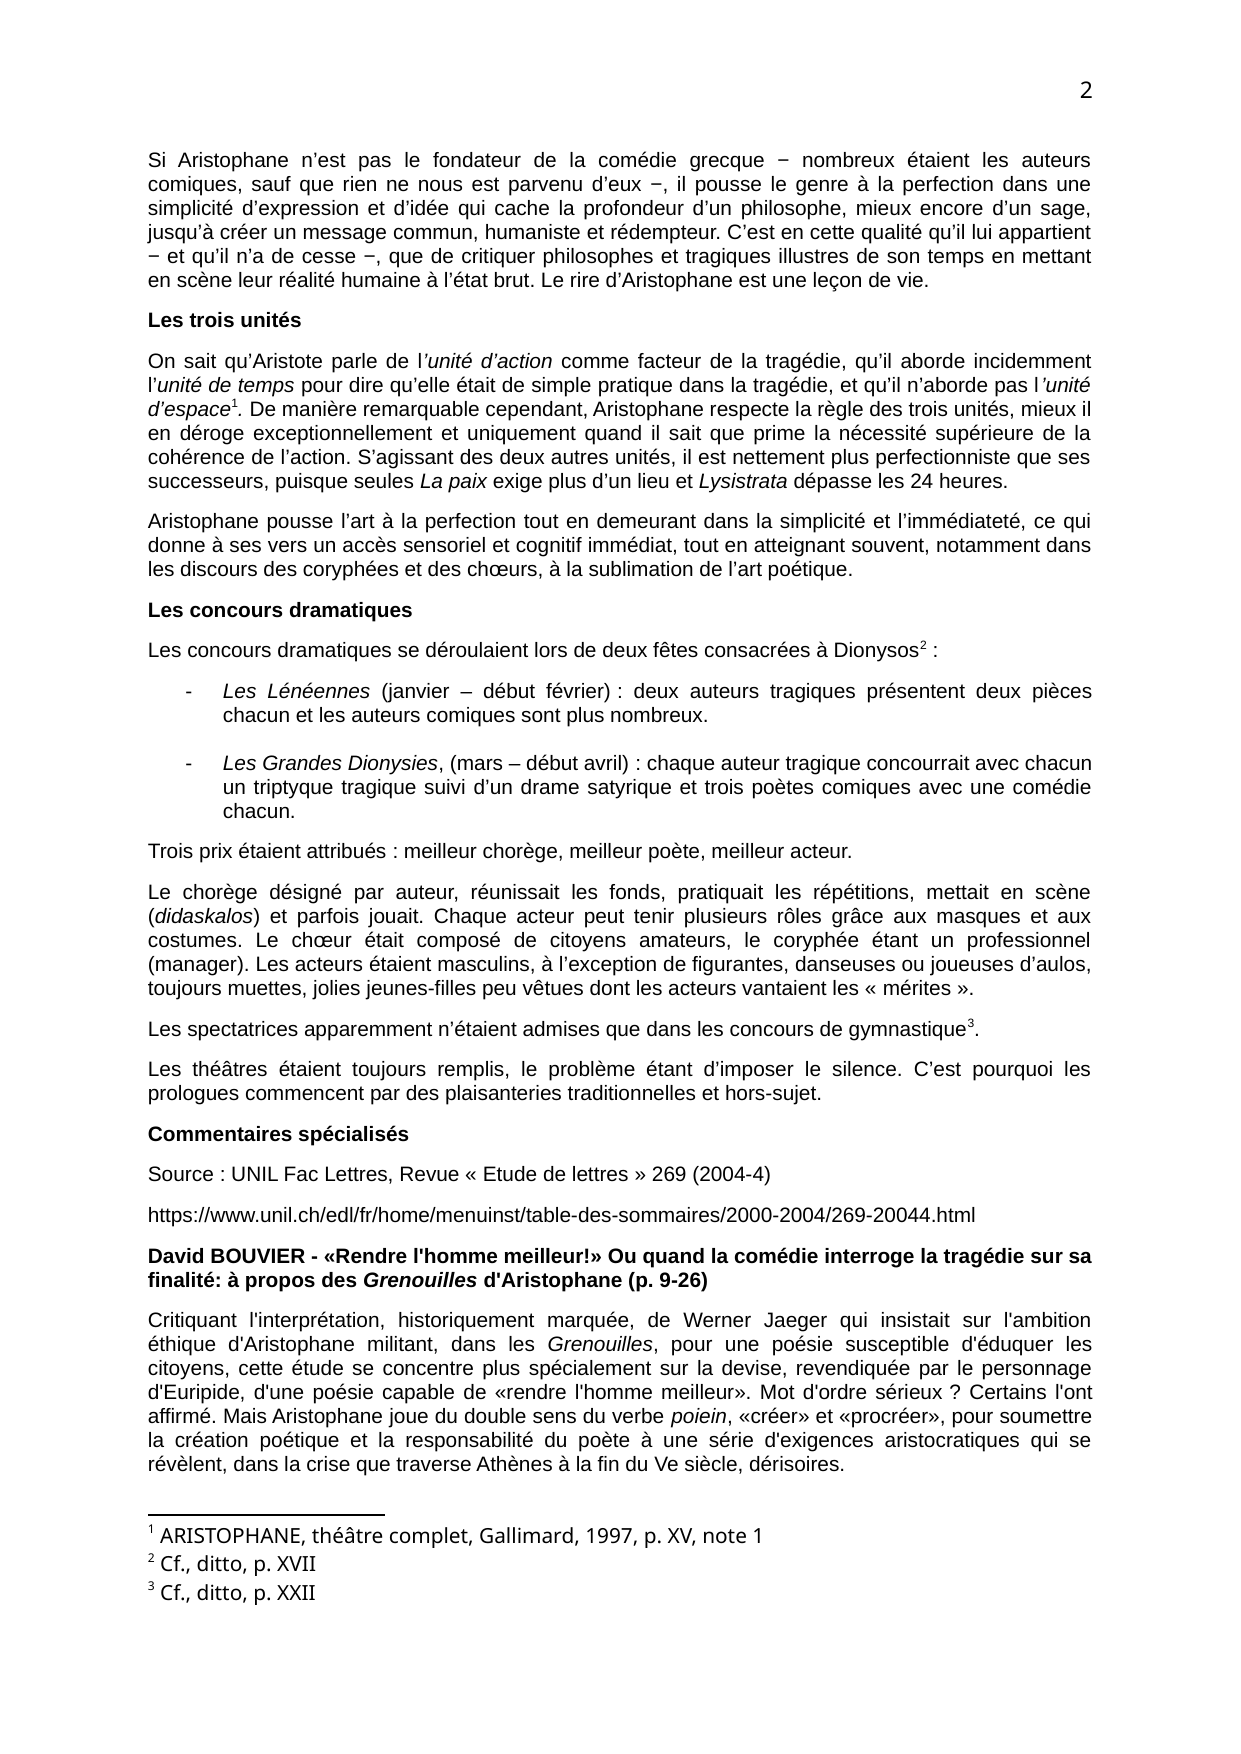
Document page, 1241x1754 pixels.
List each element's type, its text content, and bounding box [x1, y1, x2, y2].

text Le chorège désigné par auteur, réunissait les fonds, pratiquait les répétitions, mettait en scène (didaskalos) et parfois jouait. Chaque acteur peut tenir plusieurs rôles grâce aux masques et aux costumes. Le chœur était composé de citoyens amateurs, le coryphée étant un professionnel (manager). Les acteurs étaient masculins, à l’exception de figurantes, danseuses ou joueuses d’aulos, toujours muettes, jolies jeunes-filles peu vêtues dont les acteurs vantaient les « mérites ». [148, 880, 1093, 1000]
text Trois prix étaient attribués : meilleur chorège, meilleur poète, meilleur acteur. [148, 839, 1093, 863]
text https://www.unil.ch/edl/fr/home/menuinst/table-des-sommaires/2000-2004/269-20044.html [148, 1203, 1093, 1227]
list Les Lénéennes (janvier – début février) : deux auteurs tragiques présentent deux pièces chacun et les auteurs comiques sont plus nombreux. [185, 679, 1093, 727]
text Les théâtres étaient toujours remplis, le problème étant d’imposer le silence. C’est pourquoi les prologues commencent par des plaisanteries traditionnelles et hors-sujet. [148, 1057, 1093, 1105]
text On sait qu’Aristote parle de l’unité d’action comme facteur de la tragédie, qu’il aborde incidemment l’unité de temps pour dire qu’elle était de simple pratique dans la tragédie, et qu’il n’aborde pas l’unité d’espace. De manière remarquable cependant, Aristophane respecte la règle des trois unités, mieux il en déroge exceptionnellement et uniquement quand il sait que prime la nécessité supérieure de la cohérence de l’action. S’agissant des deux autres unités, il est nettement plus perfectionniste que ses successeurs, puisque seules La paix exige plus d’un lieu et Lysistrata dépasse les 24 heures. [148, 349, 1093, 492]
text Si Aristophane n’est pas le fondateur de la comédie grecque − nombreux étaient les auteurs comiques, sauf que rien ne nous est parvenu d’eux −, il pousse le genre à la perfection dans une simplicité d’expression et d’idée qui cache la profondeur d’un philosophe, mieux encore d’un sage, jusqu’à créer un message commun, humaniste et rédempteur. C’est en cette qualité qu’il lui appartient − et qu’il n’a de cesse −, que de critiquer philosophes et tragiques illustres de son temps en mettant en scène leur réalité humaine à l’état brut. Le rire d’Aristophane est une leçon de vie. [148, 148, 1093, 291]
text Les spectatrices apparemment n’étaient admises que dans les concours de gymnastique. [148, 1016, 1093, 1040]
text Les trois unités [148, 308, 1093, 332]
text Aristophane pousse l’art à la perfection tout en demeurant dans la simplicité et l’immédiateté, ce qui donne à ses vers un accès sensoriel et cognitif immédiat, tout en atteignant souvent, notamment dans les discours des coryphées et des chœurs, à la sublimation de l’art poétique. [148, 509, 1093, 581]
text Les concours dramatiques [148, 598, 1093, 622]
text Les concours dramatiques se déroulaient lors de deux fêtes consacrées à Dionysos : [148, 638, 1093, 662]
text David BOUVIER - «Rendre l'homme meilleur!» Ou quand la comédie interroge la tragédie sur sa finalité: à propos des Grenouilles d'Aristophane (p. 9-26) [148, 1243, 1093, 1291]
text Source : UNIL Fac Lettres, Revue « Etude de lettres » 269 (2004-4) [148, 1162, 1093, 1186]
text Critiquant l'interprétation, historiquement marquée, de Werner Jaeger qui insistait sur l'ambition éthique d'Aristophane militant, dans les Grenouilles, pour une poésie susceptible d'éduquer les citoyens, cette étude se concentre plus spécialement sur la devise, revendiquée par le personnage d'Euripide, d'une poésie capable de «rendre l'homme meilleur». Mot d'ordre sérieux ? Certains l'ont affirmé. Mais Aristophane joue du double sens du verbe poiein, «créer» et «procréer», pour soumettre la création poétique et la responsabilité du poète à une série d'exigences aristocratiques qui se révèlent, dans la crise que traverse Athènes à la fin du Ve siècle, dérisoires. [148, 1308, 1093, 1476]
text Commentaires spécialisés [148, 1122, 1093, 1146]
list Les Grandes Dionysies, (mars – début avril) : chaque auteur tragique concourrait avec chacun un triptyque tragique suivi d’un drame satyrique et trois poètes comiques avec une comédie chacun. [185, 751, 1093, 823]
